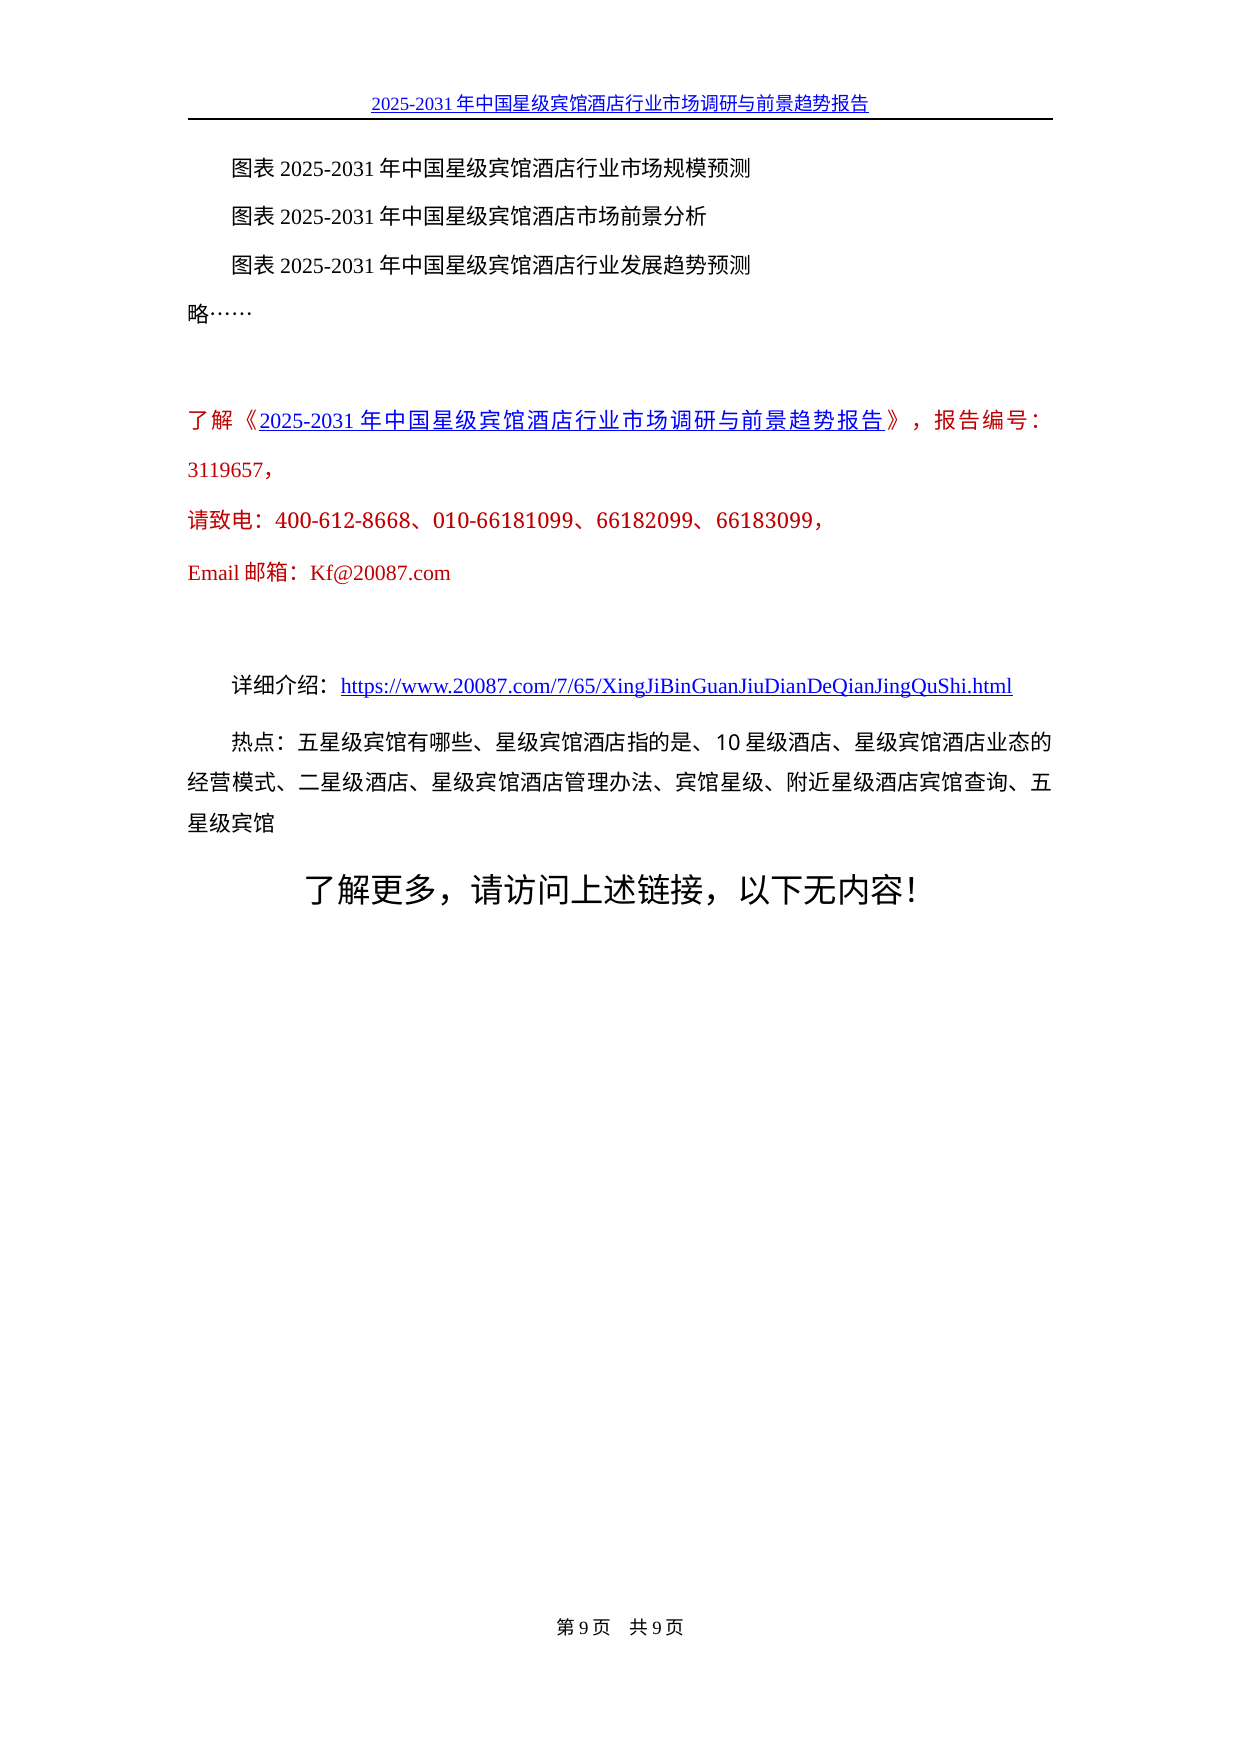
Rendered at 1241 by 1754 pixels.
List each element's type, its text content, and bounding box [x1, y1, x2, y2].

text Email邮箱：Kf@20087.com [187, 555, 1053, 587]
text 请致电：400-612-8668、010-66181099、66182099、66183099， [187, 503, 1053, 536]
title 了解更多，请访问上述链接，以下无内容！ [187, 856, 1053, 921]
text 详细介绍：https://www.20087.com/7/65/XingJiBinGuanJiuDianDeQianJingQuShi.html [187, 668, 1053, 700]
text 了解《2025-2031年中国星级宾馆酒店行业市场调研与前景趋势报告》，报告编号：3119657， [187, 403, 1053, 484]
text 热点：五星级宾馆有哪些、星级宾馆酒店指的是、10星级酒店、星级宾馆酒店业态的经营模式、二星级酒店、星级宾馆酒店管理办法、宾馆星级、附近星级酒店宾馆查询、五星级宾馆 [187, 724, 1053, 838]
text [187, 150, 1053, 329]
